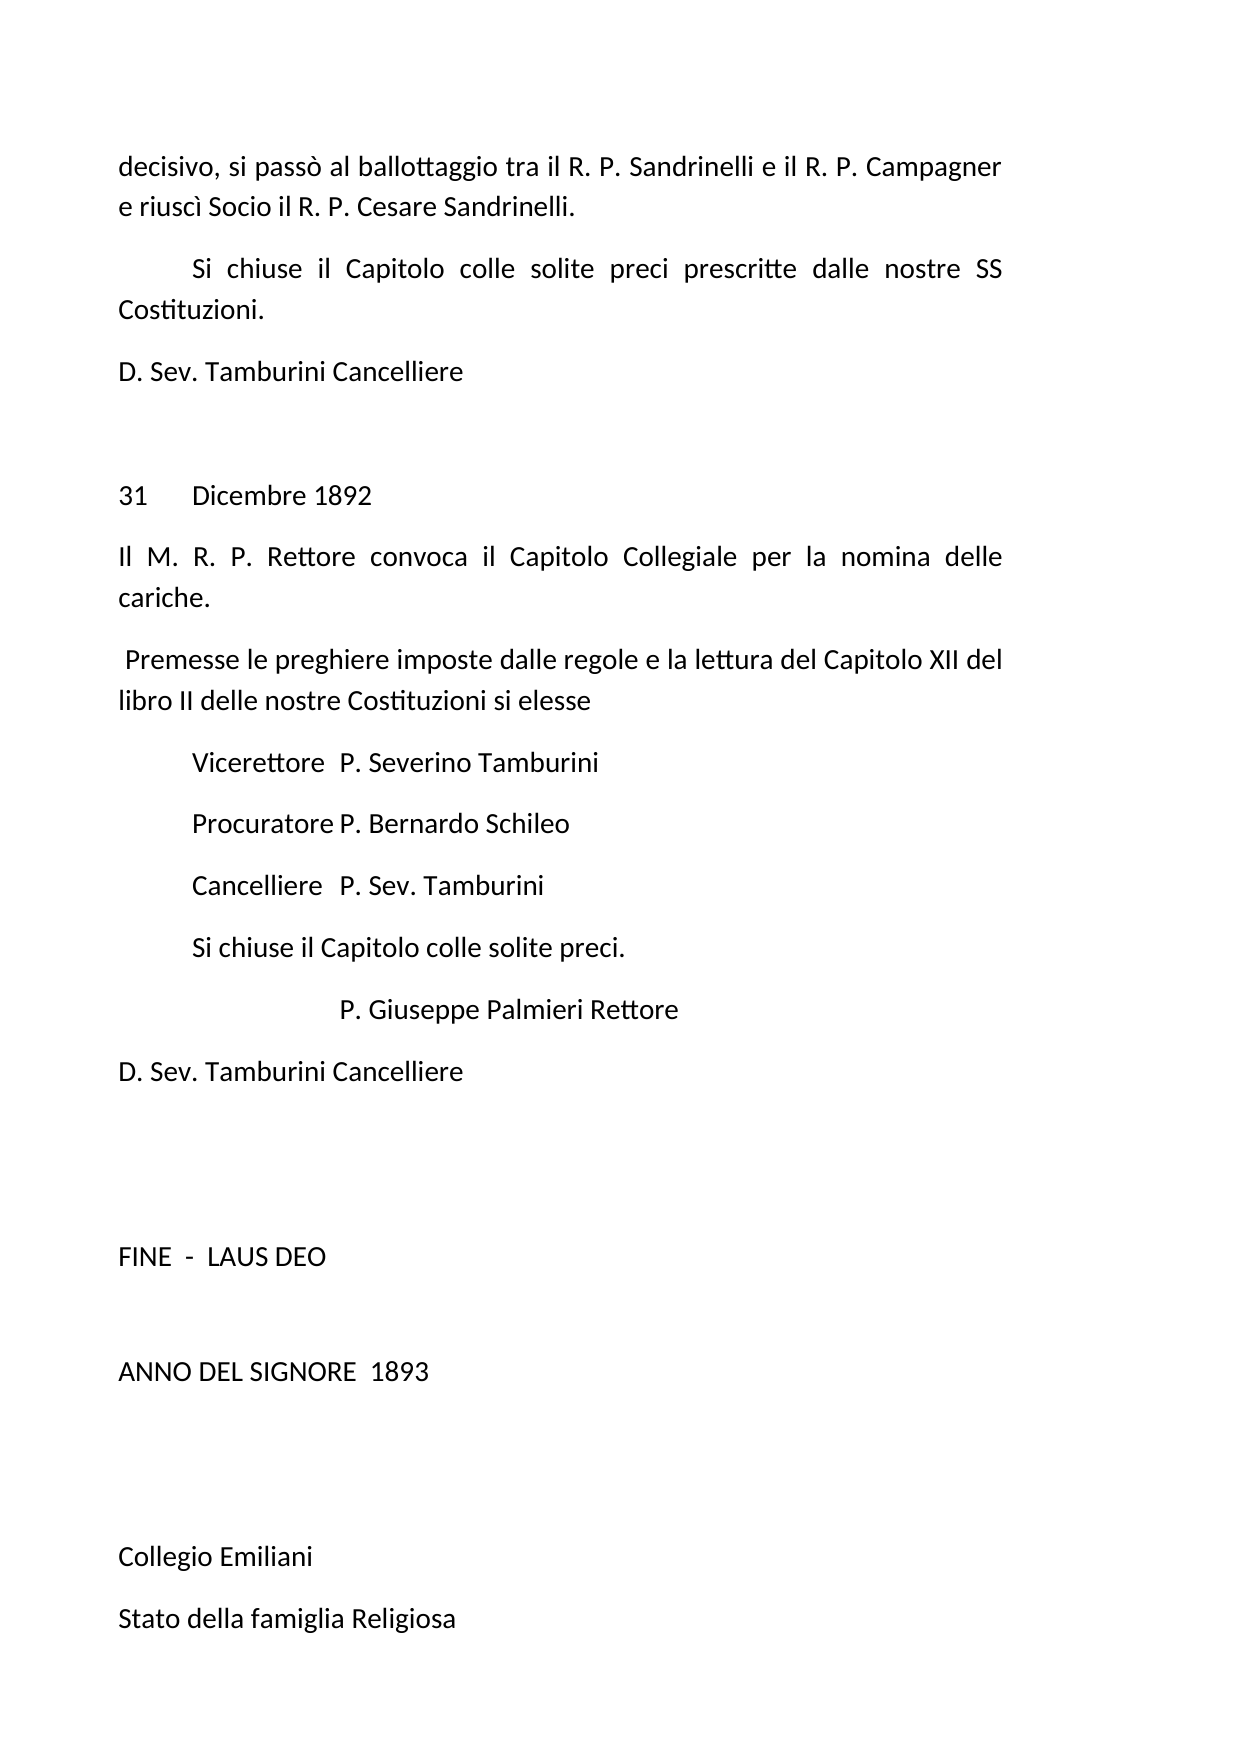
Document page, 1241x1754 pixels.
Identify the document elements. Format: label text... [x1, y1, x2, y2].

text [118, 148, 1004, 224]
text Vicerettore P. Severino Tamburini [118, 744, 1004, 779]
text P. Giuseppe Palmieri Rettore [118, 991, 1004, 1026]
text Procuratore P. Bernardo Schileo [118, 806, 1004, 841]
text Si chiuse il Capitolo colle solite preci prescritte dalle nostre SS Costituzioni. [118, 250, 1004, 327]
text Cancelliere P. Sev. Tamburini [118, 867, 1004, 903]
text 31 Dicembre 1892 [118, 477, 1004, 512]
text Il M. R. P. Rettore convoca il Capitolo Collegiale per la nomina delle cariche. [118, 538, 1004, 615]
text Si chiuse il Capitolo colle solite preci. [118, 929, 1004, 965]
text D. Sev. Tamburini Cancelliere [118, 353, 1004, 389]
text ANNO DEL SIGNORE 1893 [118, 1353, 1004, 1388]
text FINE - LAUS DEO [118, 1238, 1004, 1273]
text Stato della famiglia Religiosa [118, 1600, 1004, 1635]
text Premesse le preghiere imposte dalle regole e la lettura del Capitolo XII del libro II delle nostre Costituzioni si elesse [118, 641, 1004, 718]
text Collegio Emiliani [118, 1538, 1004, 1574]
text D. Sev. Tamburini Cancelliere [118, 1053, 1004, 1088]
